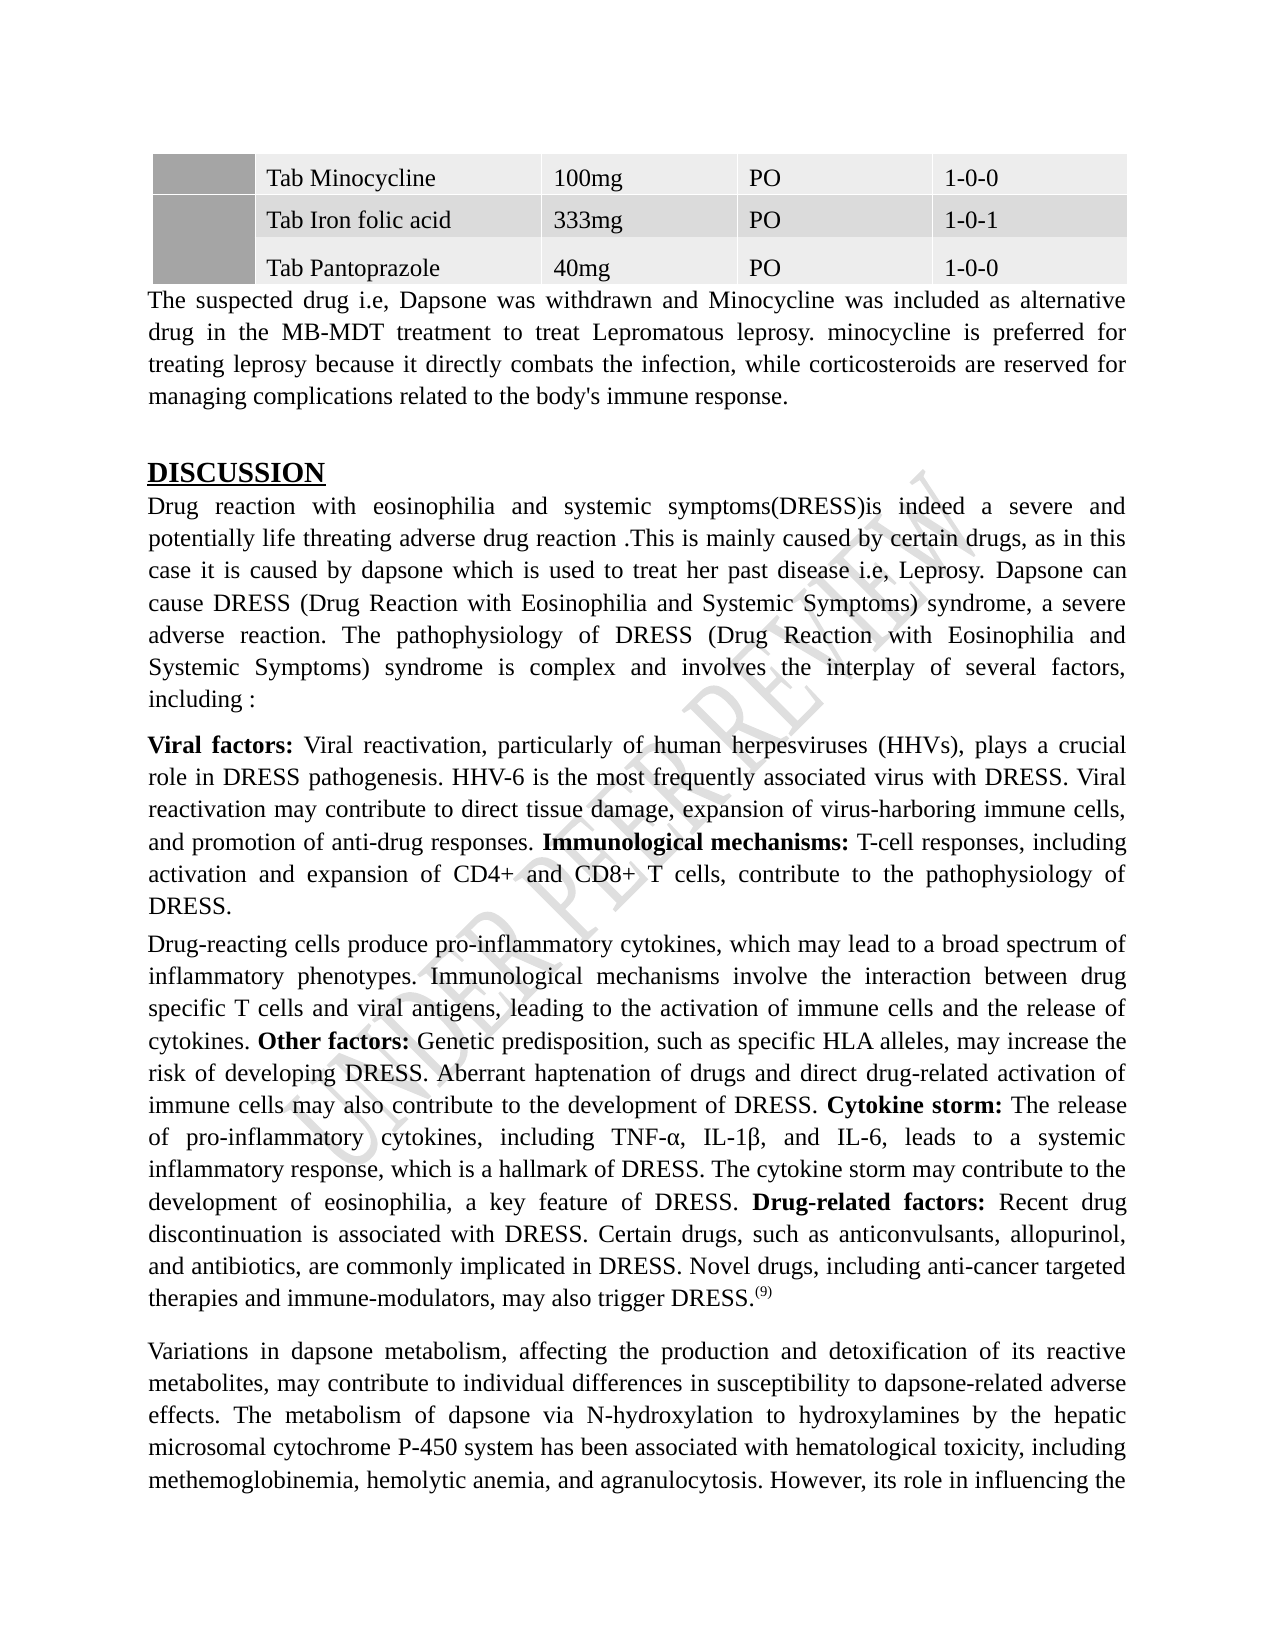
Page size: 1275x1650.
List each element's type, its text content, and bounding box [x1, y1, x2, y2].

table_cell [153, 243, 255, 284]
text Drug-reacting cells produce pro-inflammatory cytokines, which may lead to a broad spectrum of inflammatory phenotypes. Immunological mechanisms involve the interaction between drug specific T cells and viral antigens, leading to the activation of immune cells and the release of cytokines. Other factors: Genetic predisposition, such as specific HLA alleles, may increase the risk of developing DRESS. Aberrant haptenation of drugs and direct drug-related activation of immune cells may also contribute to the development of DRESS. Cytokine storm: The release of pro-inflammatory cytokines, including TNF-α, IL-1β, and IL-6, leads to a systemic inflammatory response, which is a hallmark of DRESS. The cytokine storm may contribute to the development of eosinophilia, a key feature of DRESS. Drug-related factors: Recent drug discontinuation is associated with DRESS. Certain drugs, such as anticonvulsants, allopurinol, and antibiotics, are commonly implicated in DRESS. Novel drugs, including anti-cancer targeted therapies and immune-modulators, may also trigger DRESS.(9) [147, 929, 1127, 1312]
table_cell 1-0-0 [933, 154, 1127, 194]
table_cell Tab Iron folic acid [256, 195, 541, 237]
subtitle DISCUSSION [147, 455, 1127, 488]
table_cell Tab Pantoprazole [256, 238, 541, 284]
table_cell 100mg [542, 154, 737, 194]
table_cell PO [738, 238, 932, 284]
table_cell 333mg [542, 195, 737, 237]
text The suspected drug i.e, Dapsone was withdrawn and Minocycline was included as alternative drug in the MB-MDT treatment to treat Lepromatous leprosy. minocycline is preferred for treating leprosy because it directly combats the infection, while corticosteroids are reserved for managing complications related to the body's immune response. [147, 285, 1127, 410]
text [147, 1336, 1127, 1493]
table_cell [153, 154, 255, 194]
table_cell 1-0-1 [933, 195, 1127, 237]
table_cell PO [738, 195, 932, 237]
table_cell 40mg [542, 238, 737, 284]
table_cell 1-0-0 [933, 238, 1127, 284]
text Viral factors: Viral reactivation, particularly of human herpesviruses (HHVs), plays a crucial role in DRESS pathogenesis. HHV-6 is the most frequently associated virus with DRESS. Viral reactivation may contribute to direct tissue damage, expansion of virus-harboring immune cells, and promotion of anti-drug responses. Immunological mechanisms: T-cell responses, including activation and expansion of CD4+ and CD8+ T cells, contribute to the pathophysiology of DRESS. [147, 730, 1127, 920]
table_cell Tab Minocycline [256, 154, 541, 194]
table_cell PO [738, 154, 932, 194]
table_cell [153, 195, 255, 237]
text Drug reaction with eosinophilia and systemic symptoms(DRESS)is indeed a severe and potentially life threating adverse drug reaction .This is mainly caused by certain drugs, as in this case it is caused by dapsone which is used to treat her past disease i.e, Leprosy. Dapsone can cause DRESS (Drug Reaction with Eosinophilia and Systemic Symptoms) syndrome, a severe adverse reaction. The pathophysiology of DRESS (Drug Reaction with Eosinophilia and Systemic Symptoms) syndrome is complex and involves the interplay of several factors, including : [147, 491, 1127, 713]
